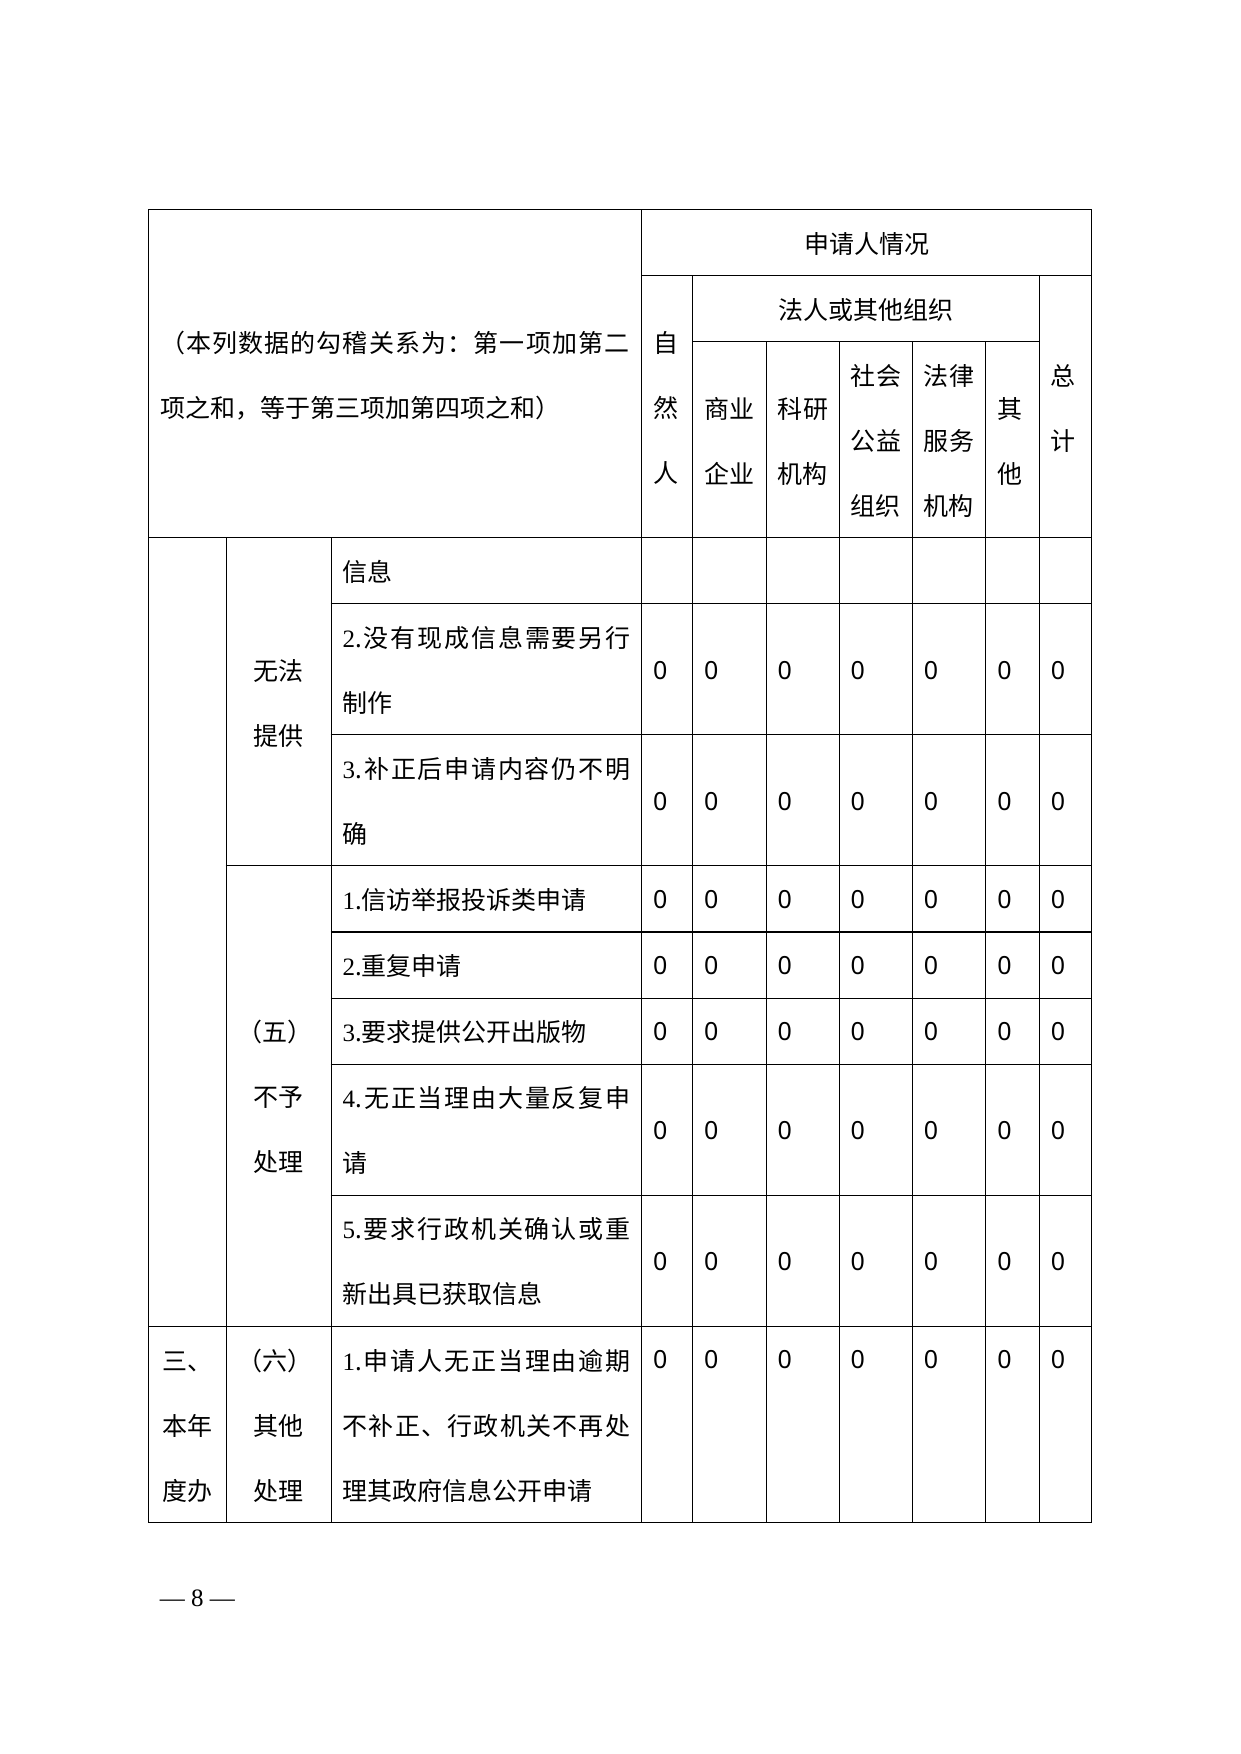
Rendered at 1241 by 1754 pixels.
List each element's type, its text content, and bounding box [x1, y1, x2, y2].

table_cell 0 [1040, 933, 1091, 997]
table_cell 0 [1040, 1065, 1091, 1194]
table_cell 0 [986, 1196, 1039, 1326]
table_cell 0 [840, 1327, 912, 1522]
table_cell 0 [913, 1327, 985, 1522]
table_cell 0 [913, 538, 985, 603]
table_cell 0 [642, 1327, 692, 1522]
table_cell 0 [986, 735, 1039, 865]
table_cell （五） 不予 处理 [227, 866, 331, 1326]
table_header 申请人情况 [642, 210, 1091, 275]
table_cell 0 [986, 1327, 1039, 1522]
table_cell 0 [767, 1327, 839, 1522]
table_cell 法律服务机构 [913, 342, 985, 537]
table_cell 0 [1040, 1327, 1091, 1522]
table_cell 0 [693, 999, 766, 1063]
table_cell 0 [767, 866, 839, 931]
table_cell 社会公益组织 [840, 342, 912, 537]
table_cell 0 [913, 866, 985, 931]
table_cell 三、本年度办理结果 [149, 1327, 226, 1522]
table_cell 0 [913, 999, 985, 1063]
table_cell 0 [642, 933, 692, 997]
table_cell （六） 其他 处理 [227, 1327, 331, 1522]
table_cell 0 [767, 538, 839, 603]
table_cell 3.要求提供公开出版物 [332, 999, 641, 1063]
table_cell 法人或其他组织 [693, 276, 1039, 341]
table_cell 0 [1040, 604, 1091, 734]
table_cell 4.无正当理由大量反复申请 [332, 1065, 641, 1194]
table_cell 0 [913, 1196, 985, 1326]
table_cell 0 [1040, 1196, 1091, 1326]
table_cell 5.要求行政机关确认或重新出具已获取信息 [332, 1196, 641, 1326]
table_cell 商业企业 [693, 342, 766, 537]
table_cell 1.信访举报投诉类申请 [332, 866, 641, 931]
table_cell 0 [767, 1196, 839, 1326]
table_cell 其他 [986, 342, 1039, 537]
table_cell 0 [767, 999, 839, 1063]
table_cell 0 [767, 933, 839, 997]
table_cell 0 [840, 999, 912, 1063]
table_cell 1.申请人无正当理由逾期不补正、行政机关不再处理其政府信息公开申请 [332, 1327, 641, 1522]
table_cell 0 [642, 538, 692, 603]
table_cell 2.没有现成信息需要另行制作 [332, 604, 641, 734]
table_cell 0 [642, 1196, 692, 1326]
table_cell 0 [986, 999, 1039, 1063]
table_cell 0 [642, 866, 692, 931]
table_cell 0 [1040, 866, 1091, 931]
table_cell 0 [693, 735, 766, 865]
table_cell 0 [840, 1196, 912, 1326]
table_cell 0 [642, 604, 692, 734]
table_cell 0 [840, 538, 912, 603]
table_cell 0 [913, 933, 985, 997]
table_cell 总计 [1040, 276, 1091, 537]
table_cell 0 [1040, 999, 1091, 1063]
table_cell 0 [693, 1327, 766, 1522]
table_cell 0 [840, 735, 912, 865]
table_cell 0 [986, 604, 1039, 734]
table_cell 2.重复申请 [332, 933, 641, 997]
table_cell 0 [840, 933, 912, 997]
table_cell 1.本机关不掌握相关政府信息 [332, 538, 641, 603]
table_cell 0 [840, 1065, 912, 1194]
table_cell 0 [767, 1065, 839, 1194]
table_cell 科研机构 [767, 342, 839, 537]
table_cell 3.补正后申请内容仍不明确 [332, 735, 641, 865]
table_cell 自然人 [642, 276, 692, 537]
table_cell 0 [693, 1065, 766, 1194]
table_cell 0 [986, 866, 1039, 931]
table_cell 0 [693, 866, 766, 931]
table_cell 0 [986, 933, 1039, 997]
table_cell 0 [986, 1065, 1039, 1194]
table_cell 0 [840, 604, 912, 734]
table_cell 0 [767, 604, 839, 734]
table_cell 0 [693, 604, 766, 734]
table_cell 0 [642, 1065, 692, 1194]
table_cell 0 [840, 866, 912, 931]
table_cell 0 [913, 1065, 985, 1194]
table_cell 0 [693, 1196, 766, 1326]
table_cell 0 [913, 735, 985, 865]
table_cell 0 [1040, 538, 1091, 603]
table_cell 0 [1040, 735, 1091, 865]
table_header （本列数据的勾稽关系为：第一项加第二项之和，等于第三项加第四项之和） [149, 210, 641, 537]
table_cell 0 [986, 538, 1039, 603]
table_cell 0 [642, 735, 692, 865]
table_cell 0 [693, 933, 766, 997]
table_cell 0 [913, 604, 985, 734]
table_cell 0 [767, 735, 839, 865]
table_cell （四）无法 提供 [227, 538, 331, 865]
table_cell 0 [642, 999, 692, 1063]
table_cell 0 [693, 538, 766, 603]
